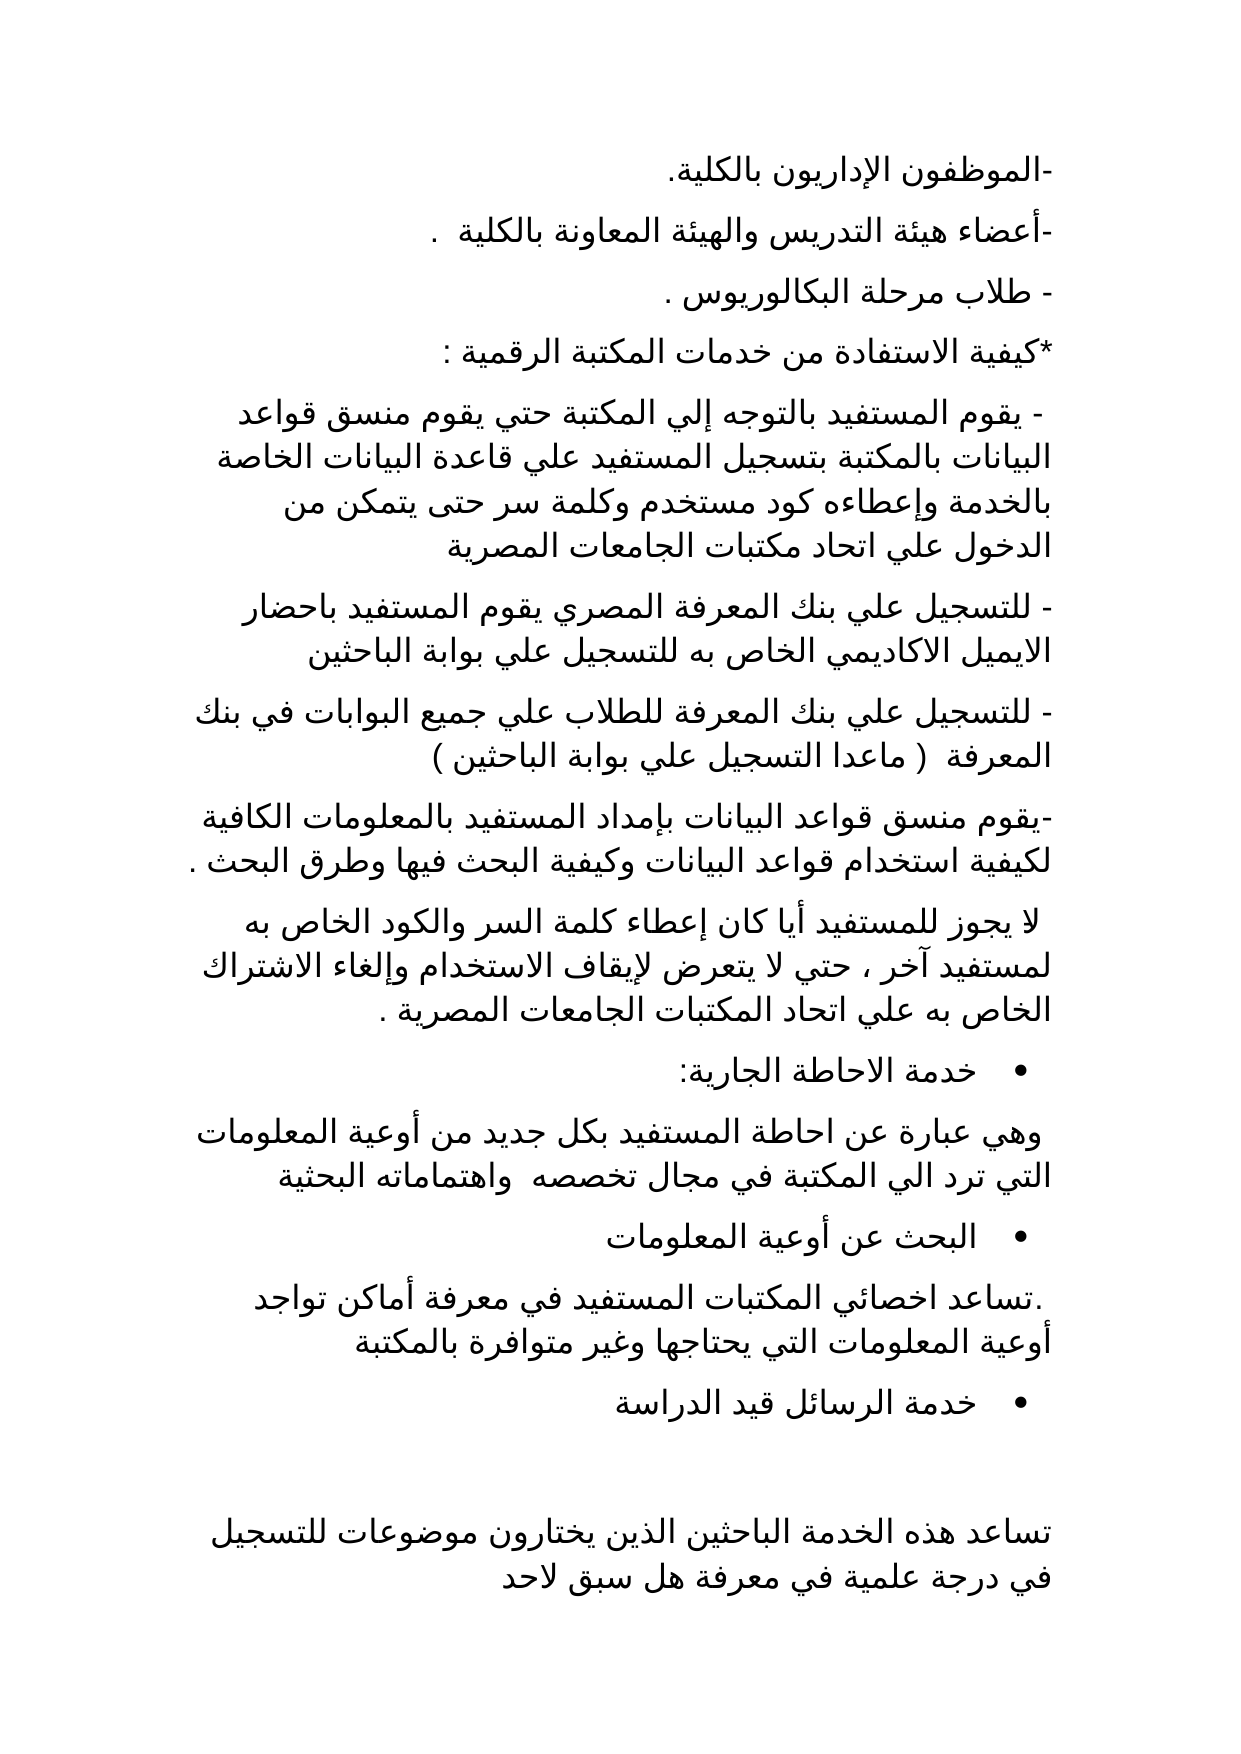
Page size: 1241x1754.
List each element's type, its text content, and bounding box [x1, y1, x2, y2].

text -لا يجوز للمستفيد أيا كان إعطاء كلمة السر والكود الخاص به لمستفيد آخر ، حتي لا يتعرض لإيقاف الاستخدام وإلغاء الاشتراك الخاص به علي اتحاد المكتبات الجامعات المصرية . [187, 902, 1053, 1028]
text -يقوم منسق قواعد البيانات بإمداد المستفيد بالمعلومات الكافية لكيفية استخدام قواعد البيانات وكيفية البحث فيها وطرق البحث . [187, 797, 1053, 879]
list خدمة الاحاطة الجارية: [187, 1051, 1015, 1089]
text -الموظفون الإداريون بالكلية. [187, 150, 1053, 188]
text - يقوم المستفيد بالتوجه إلي المكتبة حتي يقوم منسق قواعد البيانات بالمكتبة بتسجيل المستفيد علي قاعدة البيانات الخاصة بالخدمة وإعطاءه كود مستخدم وكلمة سر حتى يتمكن من الدخول علي اتحاد مكتبات الجامعات المصرية [187, 393, 1053, 564]
text *كيفية الاستفادة من خدمات المكتبة الرقمية : [187, 332, 1053, 371]
text - للتسجيل علي بنك المعرفة المصري يقوم المستفيد باحضار الايميل الاكاديمي الخاص به للتسجيل علي بوابة الباحثين [187, 587, 1053, 669]
list خدمة الرسائل قيد الدراسة [187, 1383, 1015, 1421]
text .تساعد اخصائي المكتبات المستفيد في معرفة أماكن تواجد أوعية المعلومات التي يحتاجها وغير متوافرة بالمكتبة [187, 1278, 1053, 1360]
text - للتسجيل علي بنك المعرفة للطلاب علي جميع البوابات في بنك المعرفة ( ماعدا التسجيل علي بوابة الباحثين ) [187, 692, 1053, 774]
text - طلاب مرحلة البكالوريوس . [187, 272, 1053, 310]
text -أعضاء هيئة التدريس والهيئة المعاونة بالكلية . [187, 211, 1053, 249]
text تساعد هذه الخدمة الباحثين الذين يختارون موضوعات للتسجيل في درجة علمية في معرفة هل سبق لاحد [187, 1512, 1053, 1595]
text وهي عبارة عن احاطة المستفيد بكل جديد من أوعية المعلومات التي ترد الي المكتبة في مجال تخصصه واهتماماته البحثية [187, 1112, 1053, 1194]
list البحث عن أوعية المعلومات [187, 1217, 1015, 1255]
